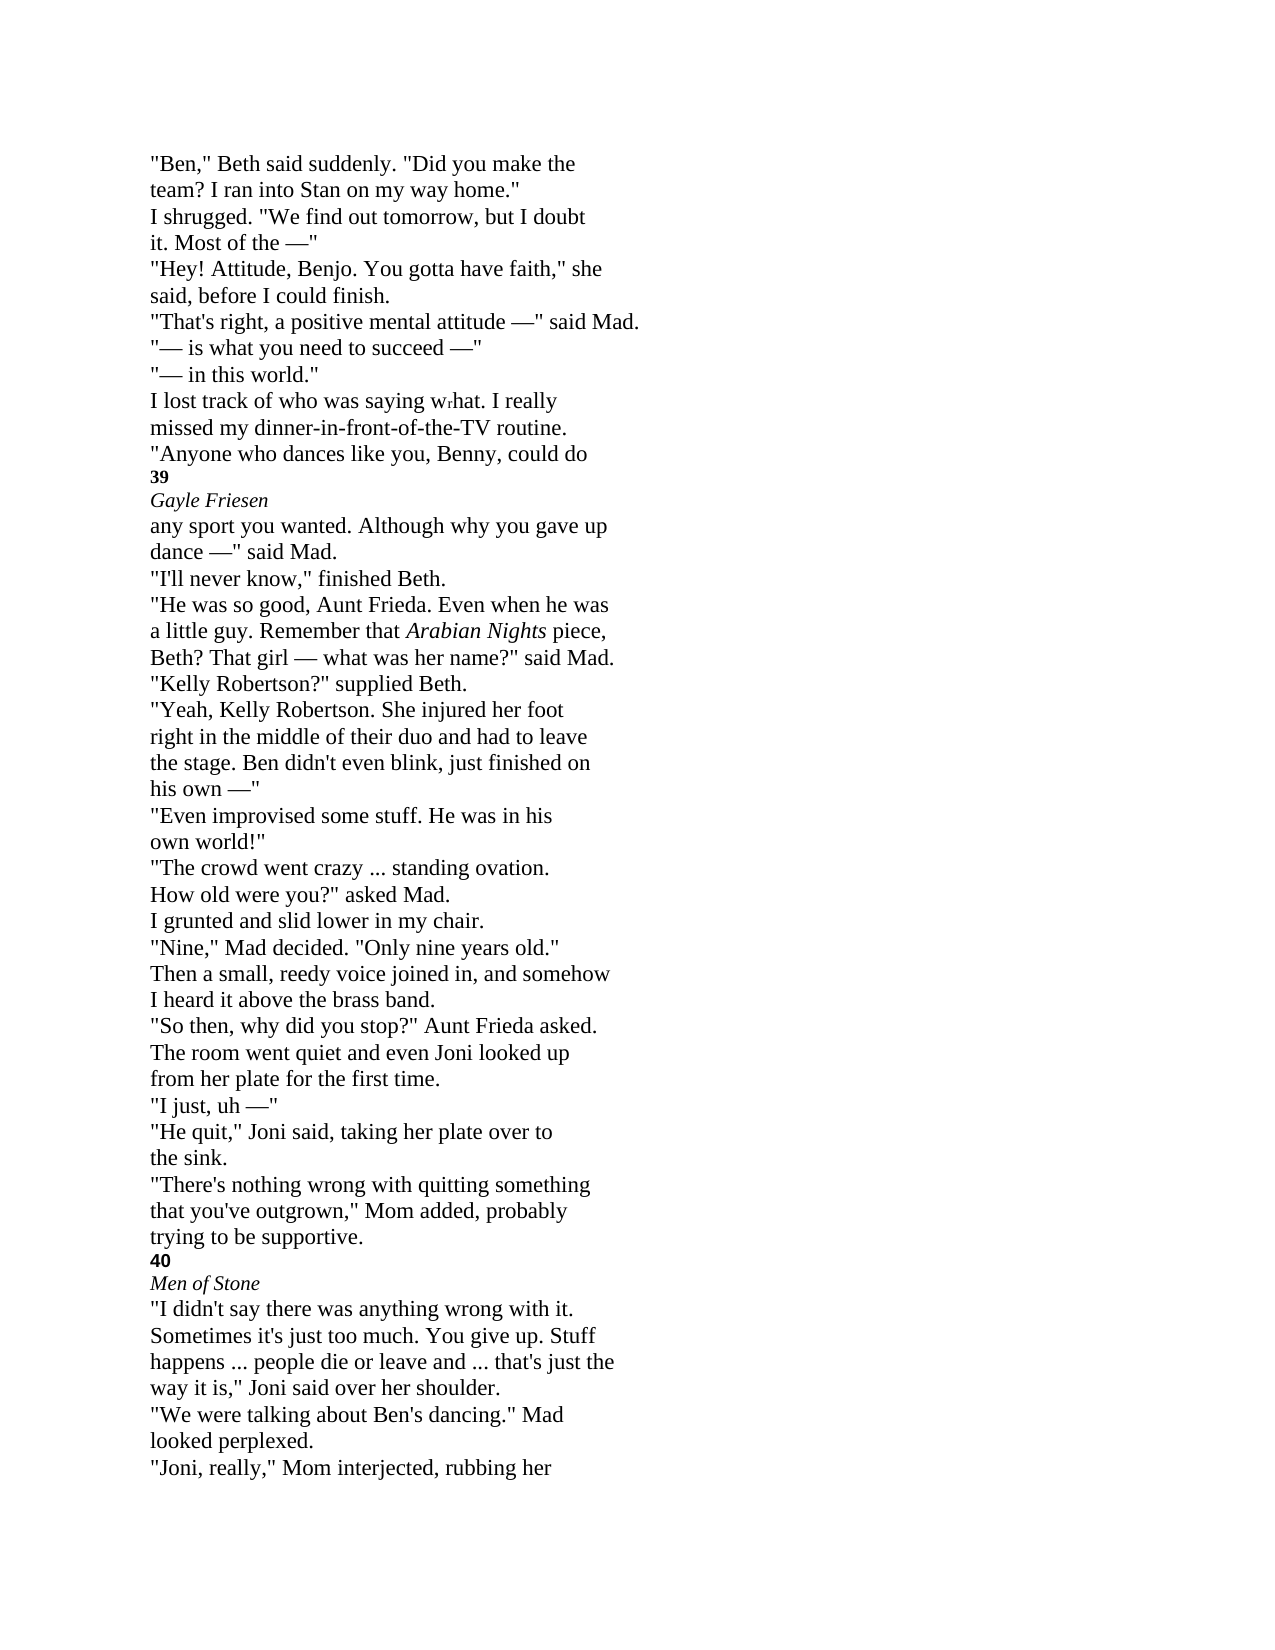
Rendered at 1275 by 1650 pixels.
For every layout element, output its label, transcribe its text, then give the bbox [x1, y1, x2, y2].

text dance —" said Mad. [150, 538, 1125, 564]
text "Yeah, Kelly Robertson. She injured her foot [150, 696, 1125, 723]
text 40 [150, 1250, 1125, 1271]
text "— in this world." [150, 361, 1125, 387]
text team? I ran into Stan on my way home." [150, 176, 1125, 203]
text I shrugged. "We find out tomorrow, but I doubt [150, 203, 1125, 229]
text "Hey! Attitude, Benjo. You gotta have faith," she [150, 255, 1125, 282]
text "— is what you need to succeed —" [150, 334, 1125, 361]
text Gayle Friesen [150, 488, 1125, 512]
text I grunted and slid lower in my chair. [150, 907, 1125, 933]
text "So then, why did you stop?" Aunt Frieda asked. [150, 1013, 1125, 1039]
text "I'll never know," finished Beth. [150, 564, 1125, 591]
text "The crowd went crazy ... standing ovation. [150, 854, 1125, 881]
text Sometimes it's just too much. You give up. Stuff [150, 1322, 1125, 1348]
text Men of Stone [150, 1271, 1125, 1295]
text I lost track of who was saying wrhat. I really [150, 387, 1125, 413]
text own world!" [150, 828, 1125, 854]
text "Kelly Robertson?" supplied Beth. [150, 670, 1125, 696]
text happens ... people die or leave and ... that's just the [150, 1348, 1125, 1374]
text I heard it above the brass band. [150, 986, 1125, 1013]
text from her plate for the first time. [150, 1065, 1125, 1092]
text "I didn't say there was anything wrong with it. [150, 1295, 1125, 1322]
text "We were talking about Ben's dancing." Mad [150, 1401, 1125, 1427]
text "Even improvised some stuff. He was in his [150, 802, 1125, 828]
text "That's right, a positive mental attitude —" said Mad. [150, 308, 1125, 334]
text his own —" [150, 775, 1125, 802]
text Beth? That girl — what was her name?" said Mad. [150, 644, 1125, 670]
text the stage. Ben didn't even blink, just finished on [150, 749, 1125, 775]
text trying to be supportive. [150, 1223, 1125, 1250]
text right in the middle of their duo and had to leave [150, 723, 1125, 749]
text that you've outgrown," Mom added, probably [150, 1197, 1125, 1223]
text a little guy. Remember that Arabian Nights piece, [150, 617, 1125, 644]
text "Anyone who dances like you, Benny, could do [150, 440, 1125, 466]
text Then a small, reedy voice joined in, and somehow [150, 960, 1125, 986]
text "I just, uh —" [150, 1092, 1125, 1118]
text "There's nothing wrong with quitting something [150, 1171, 1125, 1197]
text The room went quiet and even Joni looked up [150, 1039, 1125, 1065]
text "Nine," Mad decided. "Only nine years old." [150, 933, 1125, 960]
text 39 [150, 466, 1125, 488]
text "Ben," Beth said suddenly. "Did you make the [150, 150, 1125, 176]
text said, before I could finish. [150, 282, 1125, 308]
text looked perplexed. [150, 1427, 1125, 1453]
text "He was so good, Aunt Frieda. Even when he was [150, 591, 1125, 617]
text any sport you wanted. Although why you gave up [150, 512, 1125, 538]
text "Joni, really," Mom interjected, rubbing her [150, 1453, 1125, 1480]
text it. Most of the —" [150, 229, 1125, 255]
text way it is," Joni said over her shoulder. [150, 1374, 1125, 1401]
text "He quit," Joni said, taking her plate over to [150, 1118, 1125, 1144]
text the sink. [150, 1144, 1125, 1171]
text How old were you?" asked Mad. [150, 881, 1125, 907]
text missed my dinner-in-front-of-the-TV routine. [150, 413, 1125, 440]
